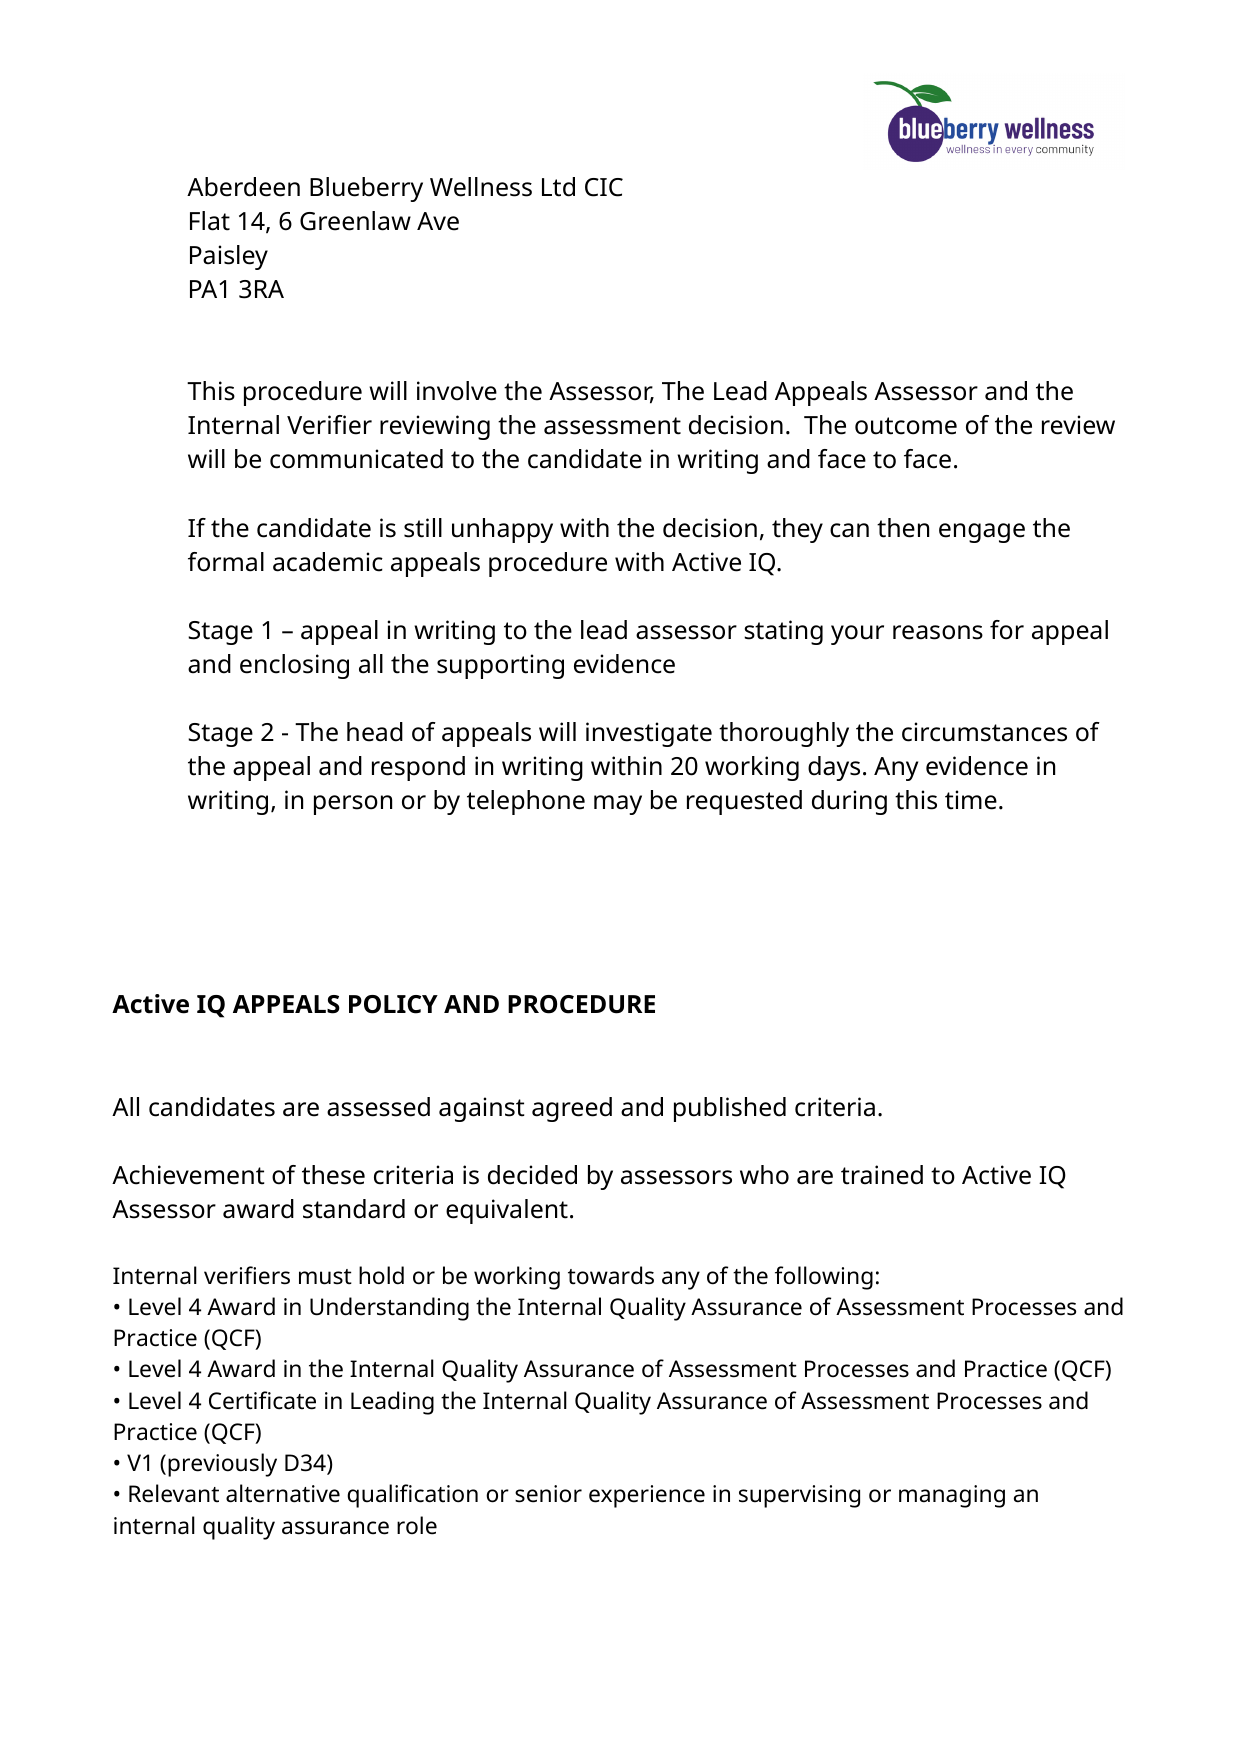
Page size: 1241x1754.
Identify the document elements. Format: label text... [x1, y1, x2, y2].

text Internal verifiers must hold or be working towards any of the following: [112, 1259, 1128, 1291]
text • V1 (previously D34) [112, 1447, 1128, 1478]
text PA1 3RA [187, 272, 1128, 306]
text Active IQ APPEALS POLICY AND PROCEDURE [112, 987, 1128, 1021]
text • Level 4 Certificate in Leading the Internal Quality Assurance of Assessment Processes and Practice (QCF) [112, 1384, 1128, 1447]
text All candidates are assessed against agreed and published criteria. [112, 1089, 1128, 1123]
text Flat 14, 6 Greenlaw Ave [187, 204, 1128, 238]
picture [862, 73, 1125, 170]
text • Relevant alternative qualification or senior experience in supervising or managing an internal quality assurance role [112, 1478, 1128, 1541]
text Aberdeen Blueberry Wellness Ltd CIC [187, 169, 1128, 204]
text Paisley [187, 238, 1128, 272]
text Stage 2 - The head of appeals will investigate thoroughly the circumstances of the appeal and respond in writing within 20 working days. Any evidence in writing, in person or by telephone may be requested during this time. [187, 714, 1128, 817]
text • Level 4 Award in the Internal Quality Assurance of Assessment Processes and Practice (QCF) [112, 1353, 1128, 1384]
text • Level 4 Award in Understanding the Internal Quality Assurance of Assessment Processes and Practice (QCF) [112, 1291, 1128, 1353]
text Stage 1 – appeal in writing to the lead assessor stating your reasons for appeal and enclosing all the supporting evidence [187, 612, 1128, 681]
text Achievement of these criteria is decided by assessors who are trained to Active IQ Assessor award standard or equivalent. [112, 1157, 1128, 1226]
text If the candidate is still unhappy with the decision, they can then engage the formal academic appeals procedure with Active IQ. [187, 510, 1128, 578]
text This procedure will involve the Assessor, The Lead Appeals Assessor and the Internal Verifier reviewing the assessment decision. The outcome of the review will be communicated to the candidate in writing and face to face. [187, 374, 1128, 476]
